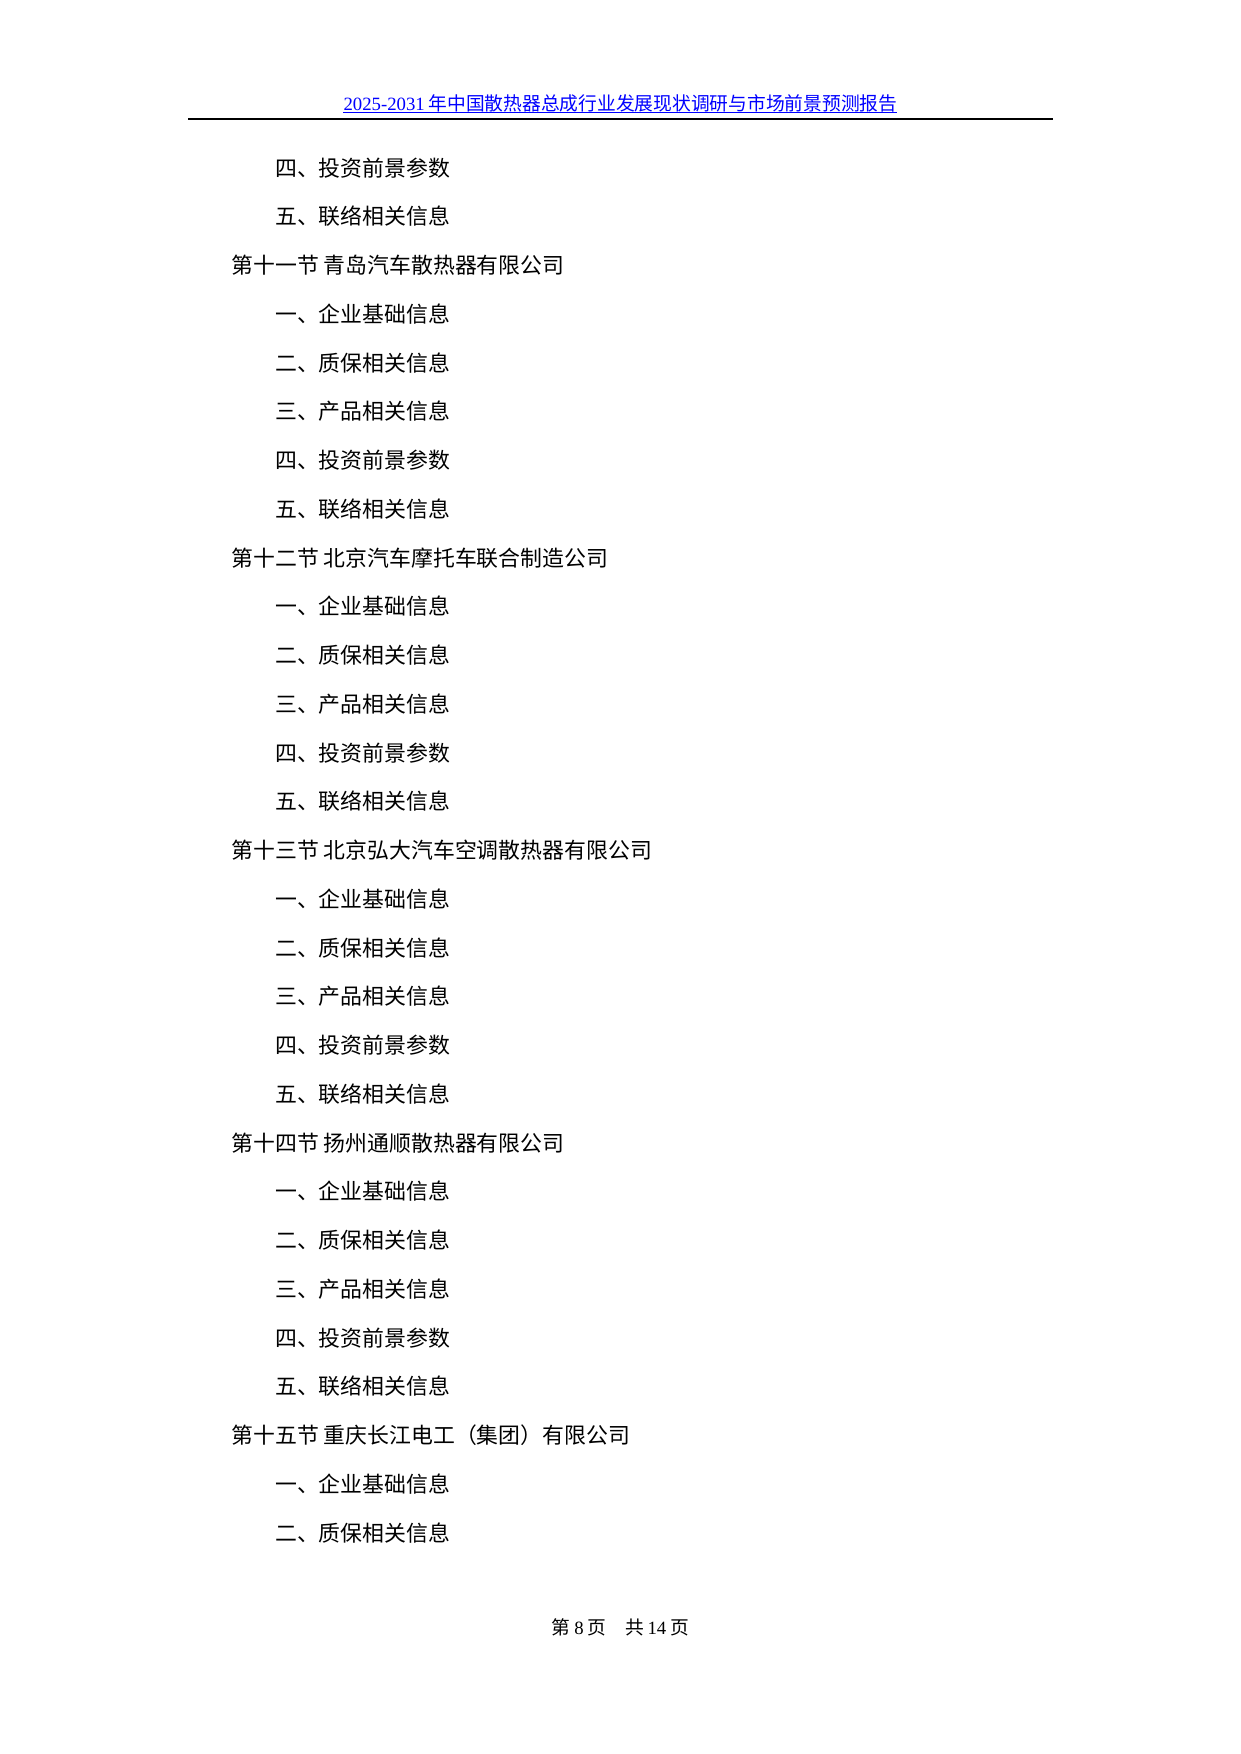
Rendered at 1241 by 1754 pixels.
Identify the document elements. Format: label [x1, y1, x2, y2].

text [187, 150, 1053, 1548]
